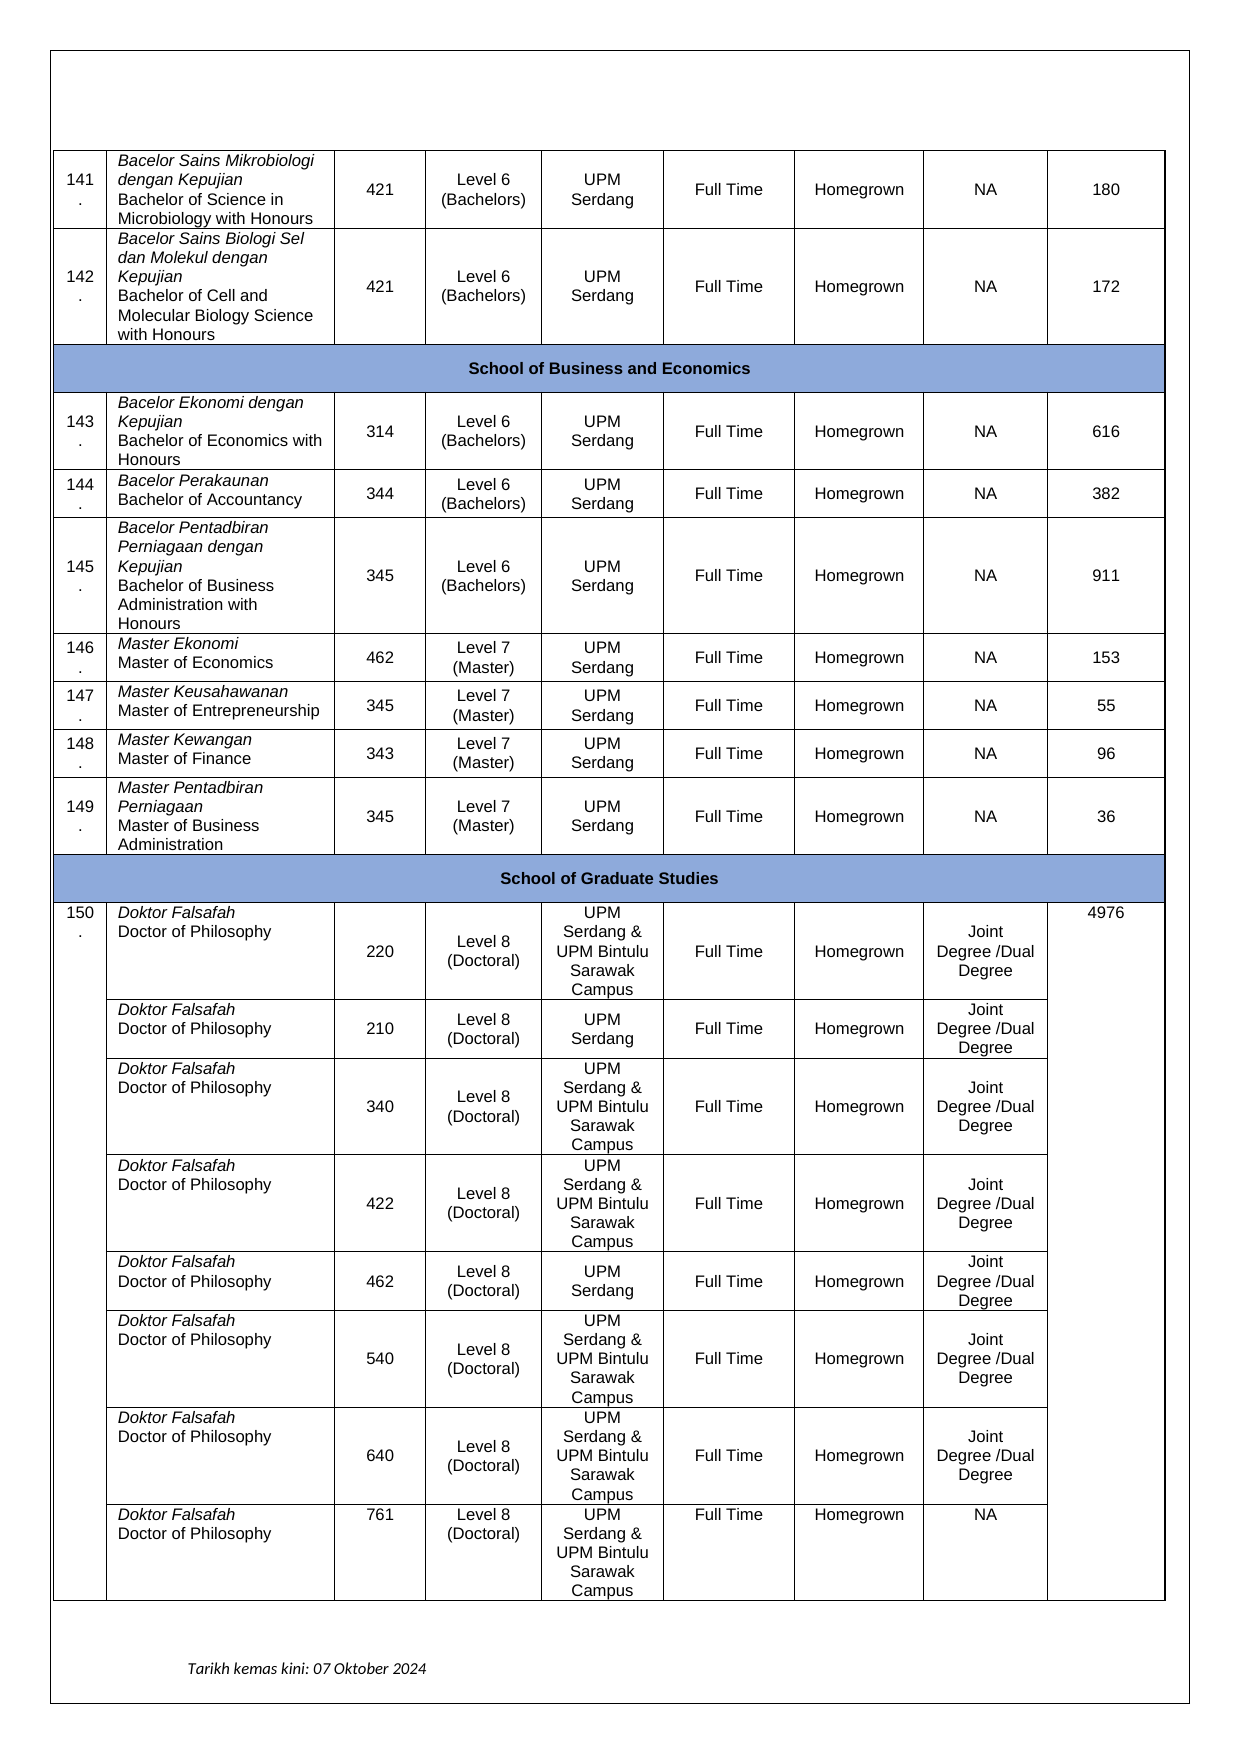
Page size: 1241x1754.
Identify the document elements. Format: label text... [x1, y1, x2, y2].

table_cell Full Time [664, 1252, 794, 1310]
table_cell Bacelor Sains Biologi Sel dan Molekul dengan Kepujian Bachelor of Cell and Molecular Biology Science with Honours [107, 229, 334, 344]
table_cell Full Time [664, 518, 794, 633]
table_cell 147. [54, 682, 106, 729]
table_cell 911 [1048, 518, 1164, 633]
table_cell Homegrown [795, 470, 923, 517]
table_cell Doktor Falsafah Doctor of Philosophy [107, 1000, 334, 1057]
table_cell Master Pentadbiran Perniagaan Master of Business Administration [107, 778, 334, 854]
table_cell 148. [54, 730, 106, 777]
table_cell NA [924, 518, 1047, 633]
table_cell Level 8 (Doctoral) [426, 903, 541, 999]
table_cell Doktor Falsafah Doctor of Philosophy [107, 1155, 334, 1251]
table_cell Homegrown [795, 518, 923, 633]
table_cell 421 [335, 151, 425, 228]
table_cell 343 [335, 730, 425, 777]
table_cell 149. [54, 778, 106, 854]
table_cell Homegrown [795, 1252, 923, 1310]
table_cell Level 8 (Doctoral) [426, 1155, 541, 1251]
table_cell 345 [335, 778, 425, 854]
table_cell NA [924, 778, 1047, 854]
table_cell Level 8 (Doctoral) [426, 1059, 541, 1154]
table_cell Full Time [664, 730, 794, 777]
table_cell 36 [1048, 778, 1164, 854]
table_cell Level 6 (Bachelors) [426, 518, 541, 633]
table_cell UPM Serdang & UPM Bintulu Sarawak Campus [542, 903, 663, 999]
table_cell NA [924, 470, 1047, 517]
table_cell Homegrown [795, 1505, 923, 1600]
table_cell Joint Degree /Dual Degree [924, 1155, 1047, 1251]
table_cell 142. [54, 229, 106, 344]
table_cell NA [924, 1505, 1047, 1600]
table_cell 180 [1048, 151, 1164, 228]
table_cell Joint Degree /Dual Degree [924, 1408, 1047, 1503]
table_cell School of Business and Economics [54, 345, 1164, 392]
table_cell Homegrown [795, 229, 923, 344]
table_cell Level 7 (Master) [426, 730, 541, 777]
table_cell Level 6 (Bachelors) [426, 393, 541, 469]
table_cell Homegrown [795, 1000, 923, 1057]
table_cell UPM Serdang [542, 393, 663, 469]
table_cell 141. [54, 151, 106, 228]
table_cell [542, 1505, 663, 1600]
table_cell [107, 1505, 334, 1600]
table_cell 96 [1048, 730, 1164, 777]
table_cell Level 8 (Doctoral) [426, 1252, 541, 1310]
table_cell 153 [1048, 634, 1164, 681]
table_cell Master Keusahawanan Master of Entrepreneurship [107, 682, 334, 729]
table_cell 462 [335, 634, 425, 681]
table_cell Level 6 (Bachelors) [426, 229, 541, 344]
table_cell 143. [54, 393, 106, 469]
table_cell Full Time [664, 229, 794, 344]
table_cell UPM Serdang [542, 634, 663, 681]
table_cell NA [924, 229, 1047, 344]
table_cell Joint Degree /Dual Degree [924, 1252, 1047, 1310]
table_cell Full Time [664, 1000, 794, 1057]
table_cell 150. [54, 903, 106, 1600]
table_cell Master Kewangan Master of Finance [107, 730, 334, 777]
table_cell 344 [335, 470, 425, 517]
table_cell UPM Serdang [542, 1252, 663, 1310]
table_cell 4976 [1048, 903, 1164, 1600]
table_cell Full Time [664, 1311, 794, 1407]
table_cell 220 [335, 903, 425, 999]
table_cell Doktor Falsafah Doctor of Philosophy [107, 903, 334, 999]
table_cell NA [924, 730, 1047, 777]
table_cell Doktor Falsafah Doctor of Philosophy [107, 1311, 334, 1407]
table_cell Level 7 (Master) [426, 778, 541, 854]
table_cell Doktor Falsafah Doctor of Philosophy [107, 1408, 334, 1503]
table_cell Doktor Falsafah Doctor of Philosophy [107, 1059, 334, 1154]
table_cell 421 [335, 229, 425, 344]
table_cell Full Time [664, 393, 794, 469]
table_cell Homegrown [795, 1408, 923, 1503]
table_cell NA [924, 151, 1047, 228]
table_cell Joint Degree /Dual Degree [924, 903, 1047, 999]
table_cell NA [924, 682, 1047, 729]
table_cell Bacelor Ekonomi dengan Kepujian Bachelor of Economics with Honours [107, 393, 334, 469]
table_cell 616 [1048, 393, 1164, 469]
table_cell School of Graduate Studies [54, 855, 1164, 902]
table_cell UPM Serdang & UPM Bintulu Sarawak Campus [542, 1059, 663, 1154]
table_cell 172 [1048, 229, 1164, 344]
table_cell Joint Degree /Dual Degree [924, 1311, 1047, 1407]
table_cell UPM Serdang [542, 518, 663, 633]
table_cell 55 [1048, 682, 1164, 729]
table_cell Level 8 (Doctoral) [426, 1000, 541, 1057]
table_cell Homegrown [795, 682, 923, 729]
table_cell UPM Serdang [542, 229, 663, 344]
table_cell 345 [335, 518, 425, 633]
table_cell Homegrown [795, 1059, 923, 1154]
table_cell Level 8 (Doctoral) [426, 1408, 541, 1503]
table_cell 761 [335, 1505, 425, 1600]
table_cell Homegrown [795, 730, 923, 777]
table_cell Level 8 (Doctoral) [426, 1505, 541, 1600]
table_cell Level 6 (Bachelors) [426, 151, 541, 228]
table_cell UPM Serdang [542, 1000, 663, 1057]
table_cell 314 [335, 393, 425, 469]
table_cell 340 [335, 1059, 425, 1154]
table_cell UPM Serdang [542, 778, 663, 854]
table_cell Full Time [664, 1059, 794, 1154]
table_cell UPM Serdang [542, 682, 663, 729]
table_cell Level 7 (Master) [426, 682, 541, 729]
table_cell Master Ekonomi Master of Economics [107, 634, 334, 681]
table_cell Homegrown [795, 1155, 923, 1251]
table_cell Homegrown [795, 903, 923, 999]
table_cell NA [924, 634, 1047, 681]
table_cell Full Time [664, 903, 794, 999]
table_cell 345 [335, 682, 425, 729]
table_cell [542, 1408, 663, 1503]
table_cell Homegrown [795, 151, 923, 228]
table_cell Level 7 (Master) [426, 634, 541, 681]
table_cell 146. [54, 634, 106, 681]
table_cell Homegrown [795, 634, 923, 681]
table_cell UPM Serdang & UPM Bintulu Sarawak Campus [542, 1311, 663, 1407]
table_cell NA [924, 393, 1047, 469]
table_cell UPM Serdang [542, 151, 663, 228]
table_cell Homegrown [795, 393, 923, 469]
table_cell Joint Degree /Dual Degree [924, 1059, 1047, 1154]
table_cell Bacelor Sains Mikrobiologi dengan Kepujian Bachelor of Science in Microbiology with Honours [107, 151, 334, 228]
table_cell Full Time [664, 1155, 794, 1251]
table_cell Full Time [664, 470, 794, 517]
table_cell UPM Serdang & UPM Bintulu Sarawak Campus [542, 1155, 663, 1251]
table_cell Full Time [664, 151, 794, 228]
table_cell Homegrown [795, 1311, 923, 1407]
table_cell UPM Serdang [542, 470, 663, 517]
table_cell Full Time [664, 1408, 794, 1503]
table_cell Bacelor Perakaunan Bachelor of Accountancy [107, 470, 334, 517]
table_cell 422 [335, 1155, 425, 1251]
table_cell Doktor Falsafah Doctor of Philosophy [107, 1252, 334, 1310]
table_cell Full Time [664, 634, 794, 681]
table_cell 640 [335, 1408, 425, 1503]
table_cell 210 [335, 1000, 425, 1057]
table_cell 540 [335, 1311, 425, 1407]
table_cell UPM Serdang [542, 730, 663, 777]
table_cell Bacelor Pentadbiran Perniagaan dengan Kepujian Bachelor of Business Administration with Honours [107, 518, 334, 633]
table_cell 462 [335, 1252, 425, 1310]
table_cell Level 6 (Bachelors) [426, 470, 541, 517]
table_cell Full Time [664, 1505, 794, 1600]
table_cell Homegrown [795, 778, 923, 854]
table_cell 145. [54, 518, 106, 633]
table_cell Level 8 (Doctoral) [426, 1311, 541, 1407]
table_cell Full Time [664, 778, 794, 854]
table_cell 382 [1048, 470, 1164, 517]
table_cell 144. [54, 470, 106, 517]
table_cell Joint Degree /Dual Degree [924, 1000, 1047, 1057]
table_cell Full Time [664, 682, 794, 729]
